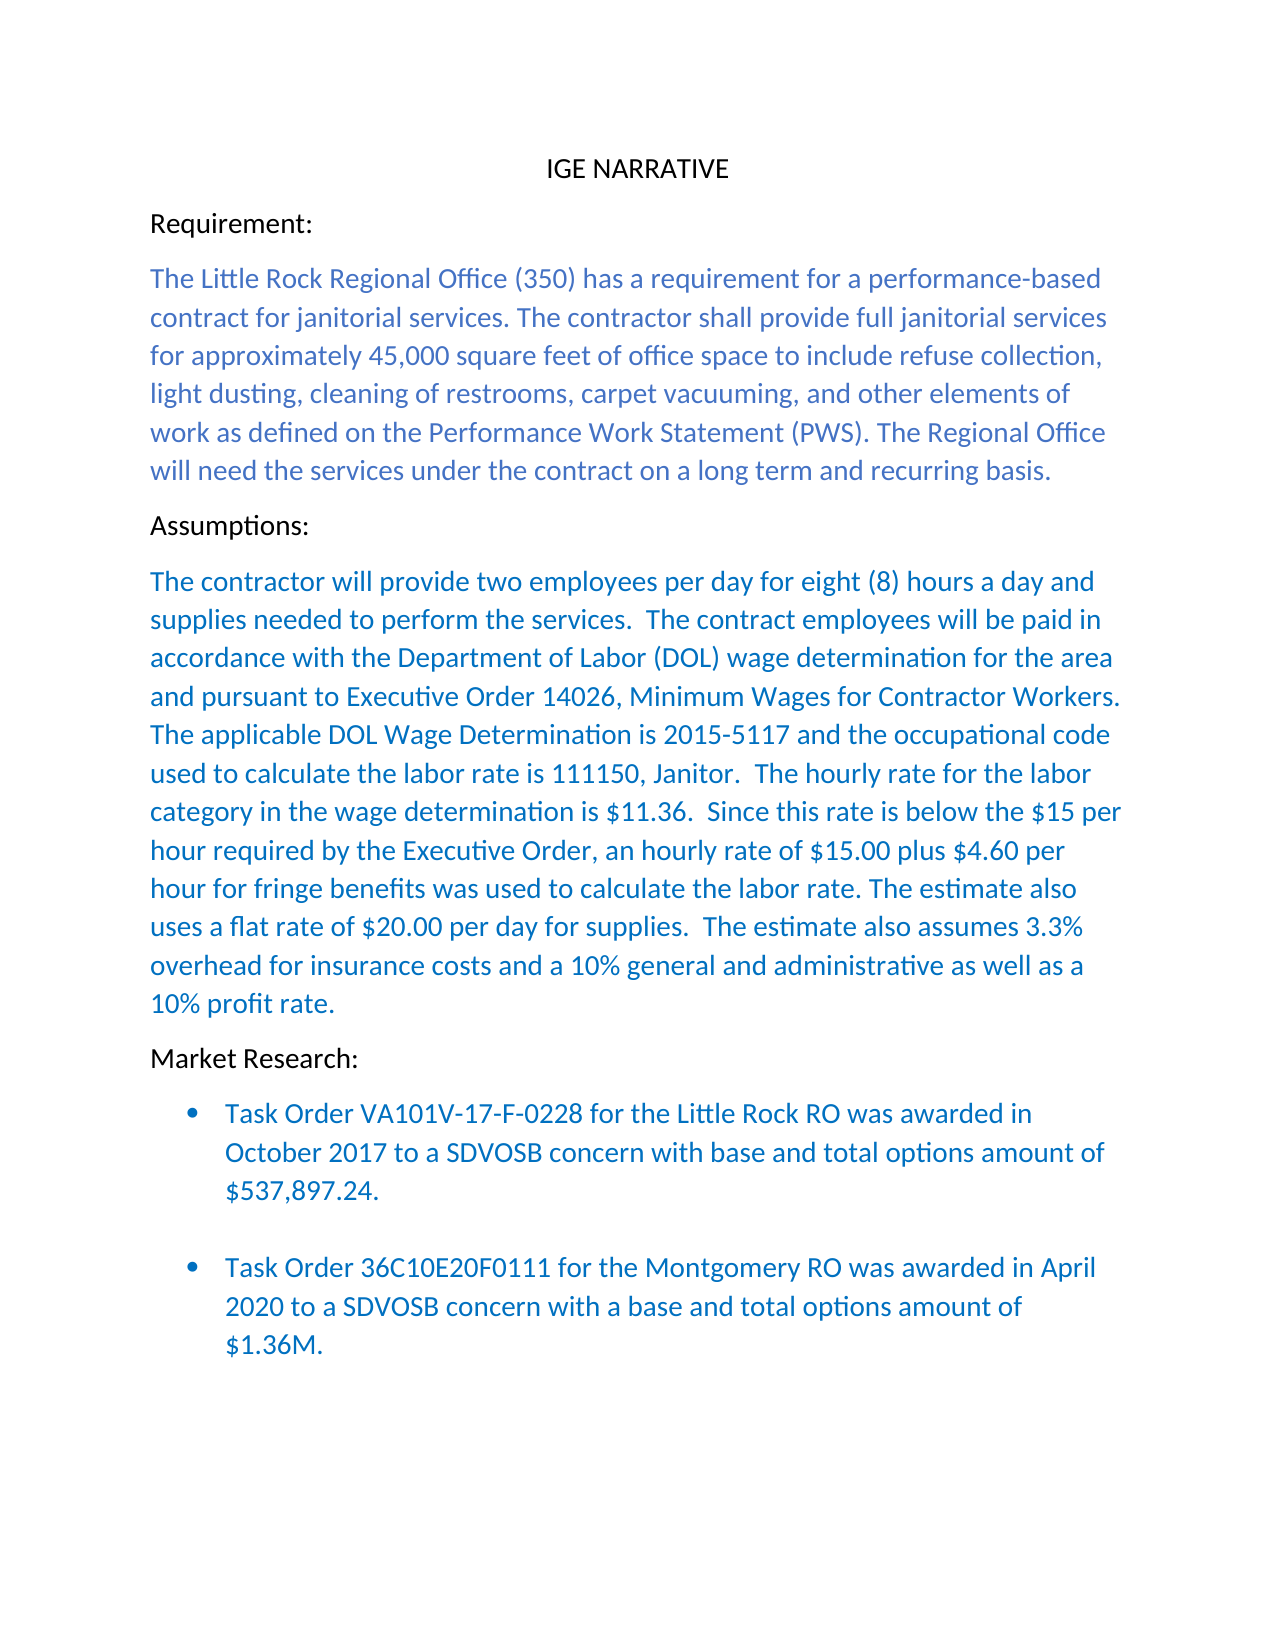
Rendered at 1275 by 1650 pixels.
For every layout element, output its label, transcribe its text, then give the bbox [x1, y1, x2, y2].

text The Little Rock Regional Office (350) has a requirement for a performance-based contract for janitorial services. The contractor shall provide full janitorial services for approximately 45,000 square feet of office space to include refuse collection, light dusting, cleaning of restrooms, carpet vacuuming, and other elements of work as defined on the Performance Work Statement (PWS). The Regional Office will need the services under the contract on a long term and recurring basis. [150, 260, 1125, 488]
text The contractor will provide two employees per day for eight (8) hours a day and supplies needed to perform the services. The contract employees will be paid in accordance with the Department of Labor (DOL) wage determination for the area and pursuant to Executive Order 14026, Minimum Wages for Contractor Workers. The applicable DOL Wage Determination is 2015-5117 and the occupational code used to calculate the labor rate is 111150, Janitor. The hourly rate for the labor category in the wage determination is $11.36. Since this rate is below the $15 per hour required by the Executive Order, an hourly rate of $15.00 plus $4.60 per hour for fringe benefits was used to calculate the labor rate. The estimate also uses a flat rate of $20.00 per day for supplies. The estimate also assumes 3.3% overhead for insurance costs and a 10% general and administrative as well as a 10% profit rate. [150, 563, 1125, 1021]
list Task Order VA101V-17-F-0228 for the Little Rock RO was awarded in October 2017 to a SDVOSB concern with base and total options amount of $537,897.24. [187, 1096, 1125, 1208]
text Requirement: [150, 205, 1125, 241]
text IGE NARRATIVE [150, 150, 1125, 186]
text Market Research: [150, 1041, 1125, 1076]
text Assumptions: [150, 507, 1125, 543]
list Task Order 36C10E20F0111 for the Montgomery RO was awarded in April 2020 to a SDVOSB concern with a base and total options amount of $1.36M. [187, 1249, 1125, 1362]
